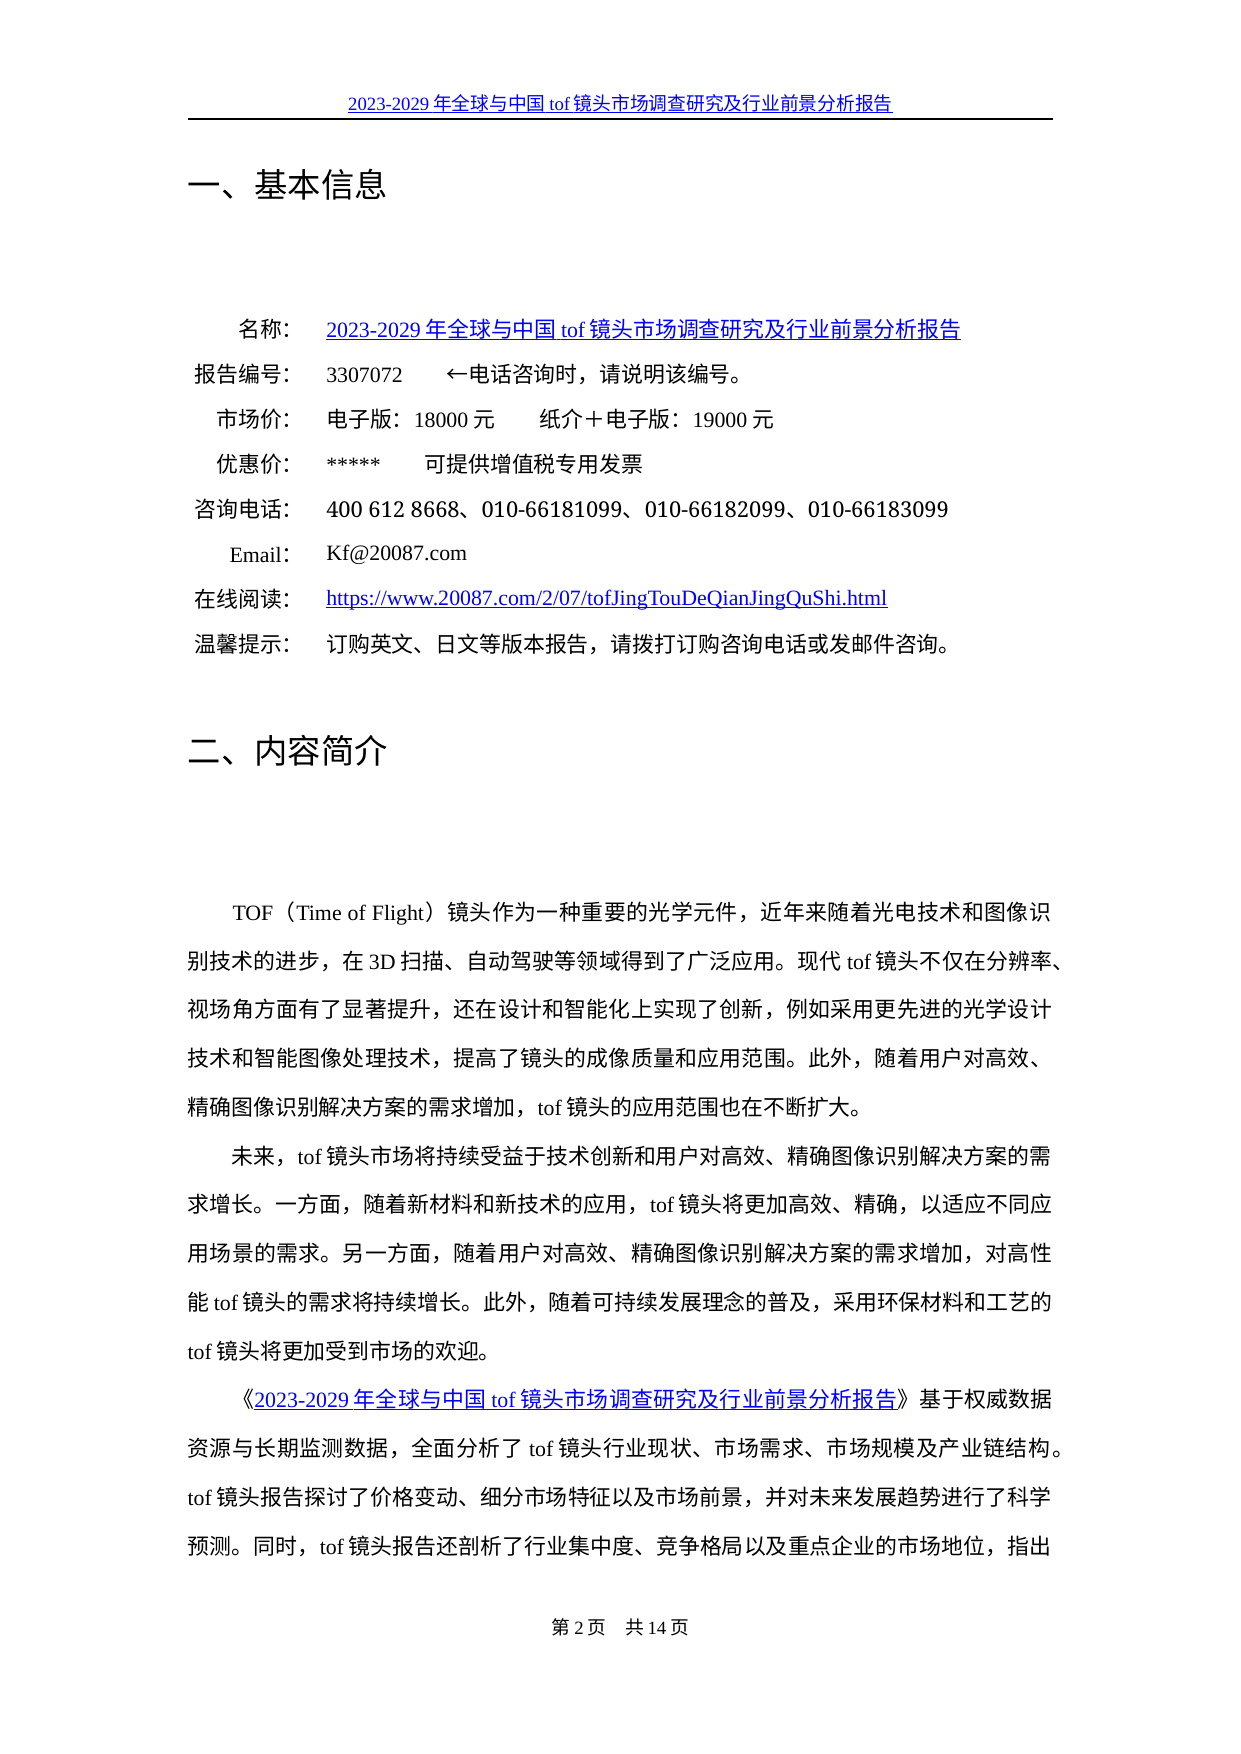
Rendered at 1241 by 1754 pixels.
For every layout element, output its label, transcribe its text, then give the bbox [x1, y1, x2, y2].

table_cell 市场价： [167, 402, 315, 447]
table_cell 优惠价： [167, 447, 315, 492]
table_cell 电子版：18000 元 纸介＋电子版：19000 元 [315, 402, 1073, 447]
table_cell Email： [167, 537, 315, 582]
table_cell 在线阅读： [167, 582, 315, 627]
table_header 名称： [167, 312, 315, 357]
table_cell 温馨提示： [167, 627, 315, 672]
title 二、内容简介 [187, 717, 1053, 782]
table_cell Kf@20087.com [315, 537, 1073, 582]
table_header 2023-2029年全球与中国tof镜头市场调查研究及行业前景分析报告 [315, 312, 1073, 357]
table_cell 咨询电话： [167, 492, 315, 537]
table_cell 400 612 8668、010-66181099、010-66182099、010-66183099 [315, 492, 1073, 537]
table_cell ***** 可提供增值税专用发票 [315, 447, 1073, 492]
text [187, 894, 1053, 1561]
table_cell [315, 582, 1073, 627]
table_cell 订购英文、日文等版本报告，请拨打订购咨询电话或发邮件咨询。 [315, 627, 1073, 672]
title 一、基本信息 [187, 150, 1053, 215]
table_cell 报告编号： [167, 357, 315, 402]
table_cell 3307072 ←电话咨询时，请说明该编号。 [315, 357, 1073, 402]
